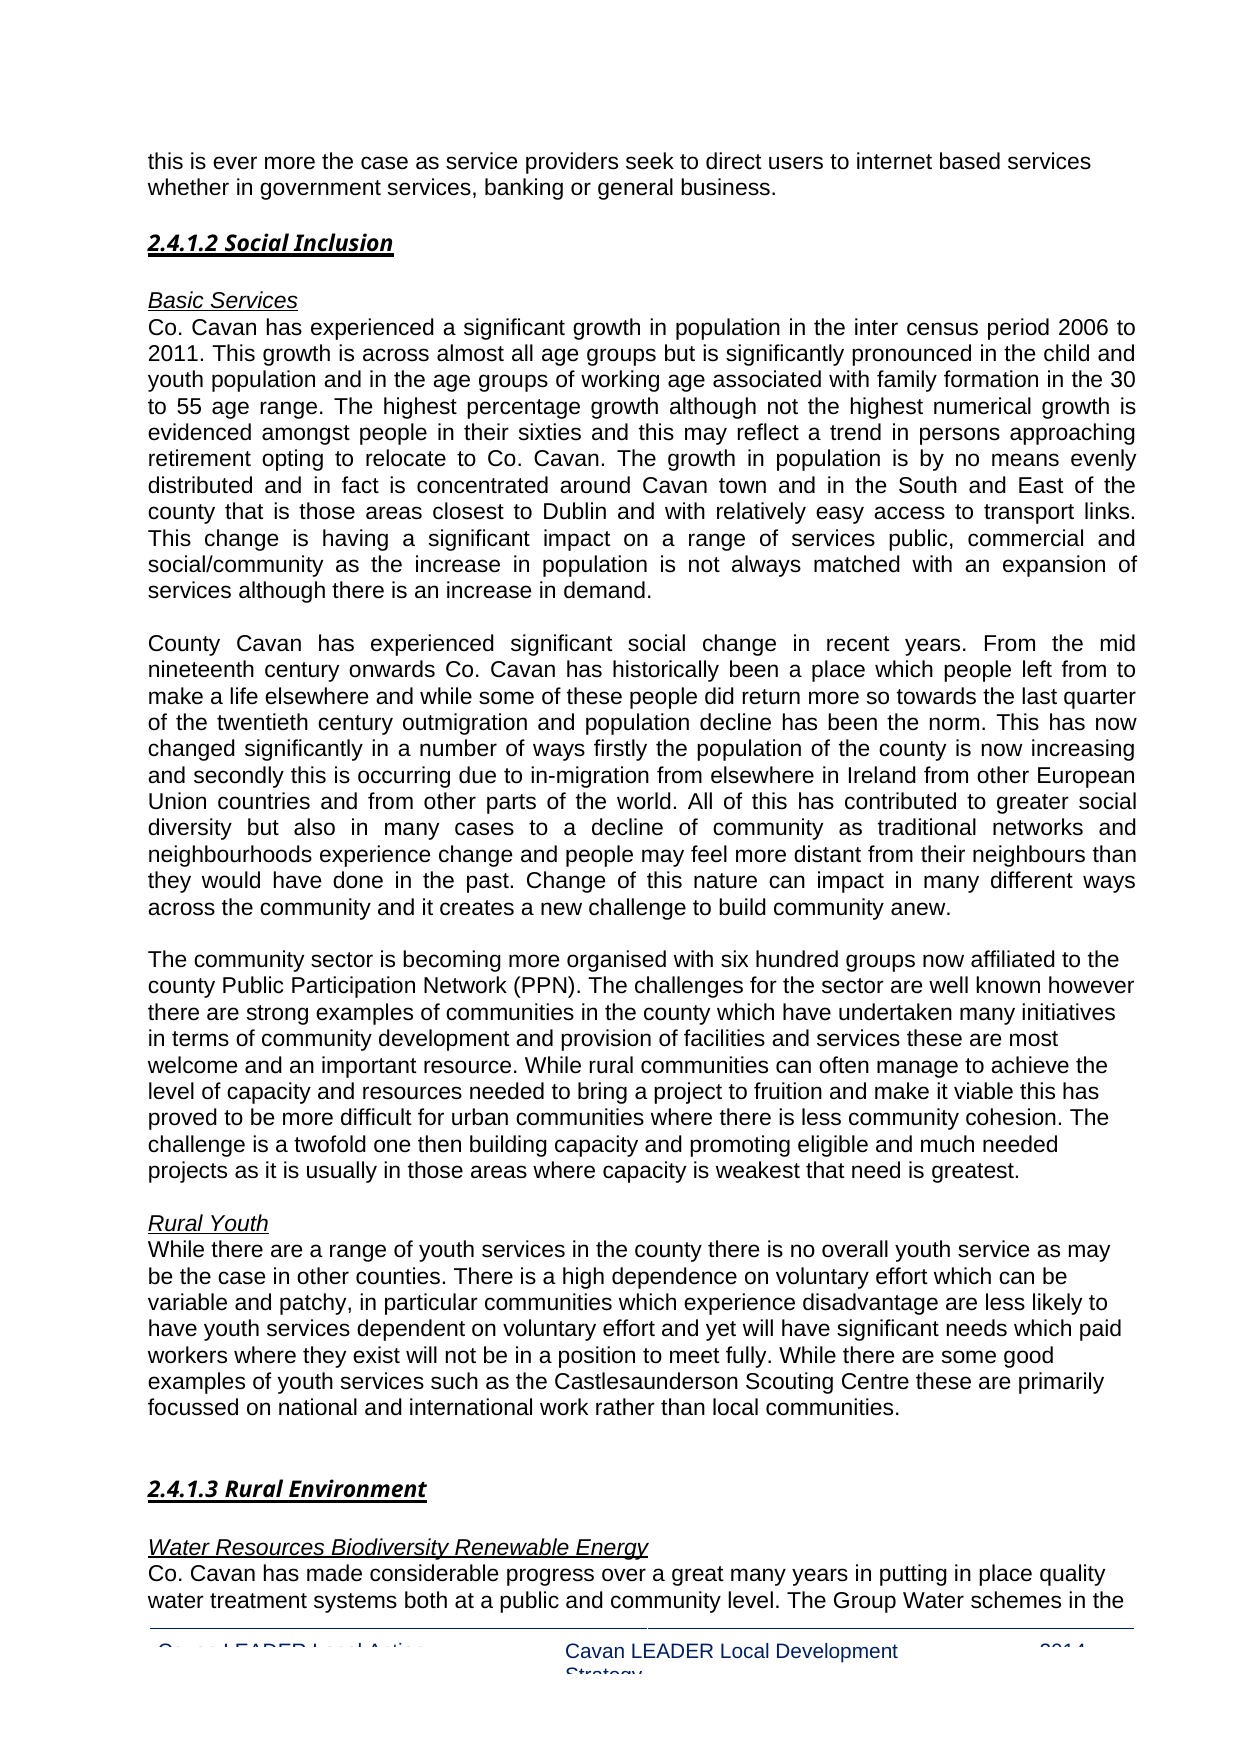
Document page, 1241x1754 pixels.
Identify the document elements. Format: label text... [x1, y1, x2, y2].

text Rural Youth [148, 1210, 1215, 1236]
text Basic Services [148, 287, 1215, 314]
text this is ever more the case as service providers seek to direct users to internet based services whether in government services, banking or general business. [148, 148, 1093, 201]
text County Cavan has experienced significant social change in recent years. From the mid nineteenth century onwards Co. Cavan has historically been a place which people left from to make a life elsewhere and while some of these people did return more so towards the last quarter of the twentieth century outmigration and population decline has been the norm. This has now changed significantly in a number of ways firstly the population of the county is now increasing and secondly this is occurring due to in-migration from elsewhere in Ireland from other European Union countries and from other parts of the world. All of this has contributed to greater social diversity but also in many cases to a decline of community as traditional networks and neighbourhoods experience change and people may feel more distant from their neighbours than they would have done in the past. Change of this nature can impact in many different ways across the community and it creates a new challenge to build community anew. [148, 630, 1138, 920]
subtitle Social Inclusion [148, 227, 1215, 258]
text Co. Cavan has experienced a significant growth in population in the inter census period 2006 to 2011. This growth is across almost all age groups but is significantly pronounced in the child and youth population and in the age groups of working age associated with family formation in the 30 to 55 age range. The highest percentage growth although not the highest numerical growth is evidenced amongst people in their sixties and this may reflect a trend in persons approaching retirement opting to relocate to Co. Cavan. The growth in population is by no means evenly distributed and in fact is concentrated around Cavan town and in the South and East of the county that is those areas closest to Dublin and with relatively easy access to transport links. This change is having a significant impact on a range of services public, commercial and social/community as the increase in population is not always matched with an expansion of services although there is an increase in demand. [148, 314, 1138, 603]
subtitle Rural Environment [148, 1473, 1215, 1504]
text The community sector is becoming more organised with six hundred groups now affiliated to the county Public Participation Network (PPN). The challenges for the sector are well known however there are strong examples of communities in the county which have undertaken many initiatives in terms of community development and provision of facilities and services these are most welcome and an important resource. While rural communities can often manage to achieve the level of capacity and resources needed to bring a project to fruition and make it viable this has proved to be more difficult for urban communities where there is less community cohesion. The challenge is a twofold one then building capacity and promoting eligible and much needed projects as it is usually in those areas where capacity is weakest that need is greatest. [148, 946, 1135, 1183]
text While there are a range of youth services in the county there is no overall youth service as may be the case in other counties. There is a high dependence on voluntary effort which can be variable and patchy, in particular communities which experience disadvantage are less likely to have youth services dependent on voluntary effort and yet will have significant needs which paid workers where they exist will not be in a position to meet fully. While there are some good examples of youth services such as the Castlesaunderson Scouting Centre these are primarily focussed on national and international work rather than local communities. [148, 1236, 1124, 1421]
text Water Resources Biodiversity Renewable Energy [148, 1534, 1215, 1560]
text Co. Cavan has made considerable progress over a great many years in putting in place quality water treatment systems both at a public and community level. The Group Water schemes in the [148, 1560, 1131, 1613]
